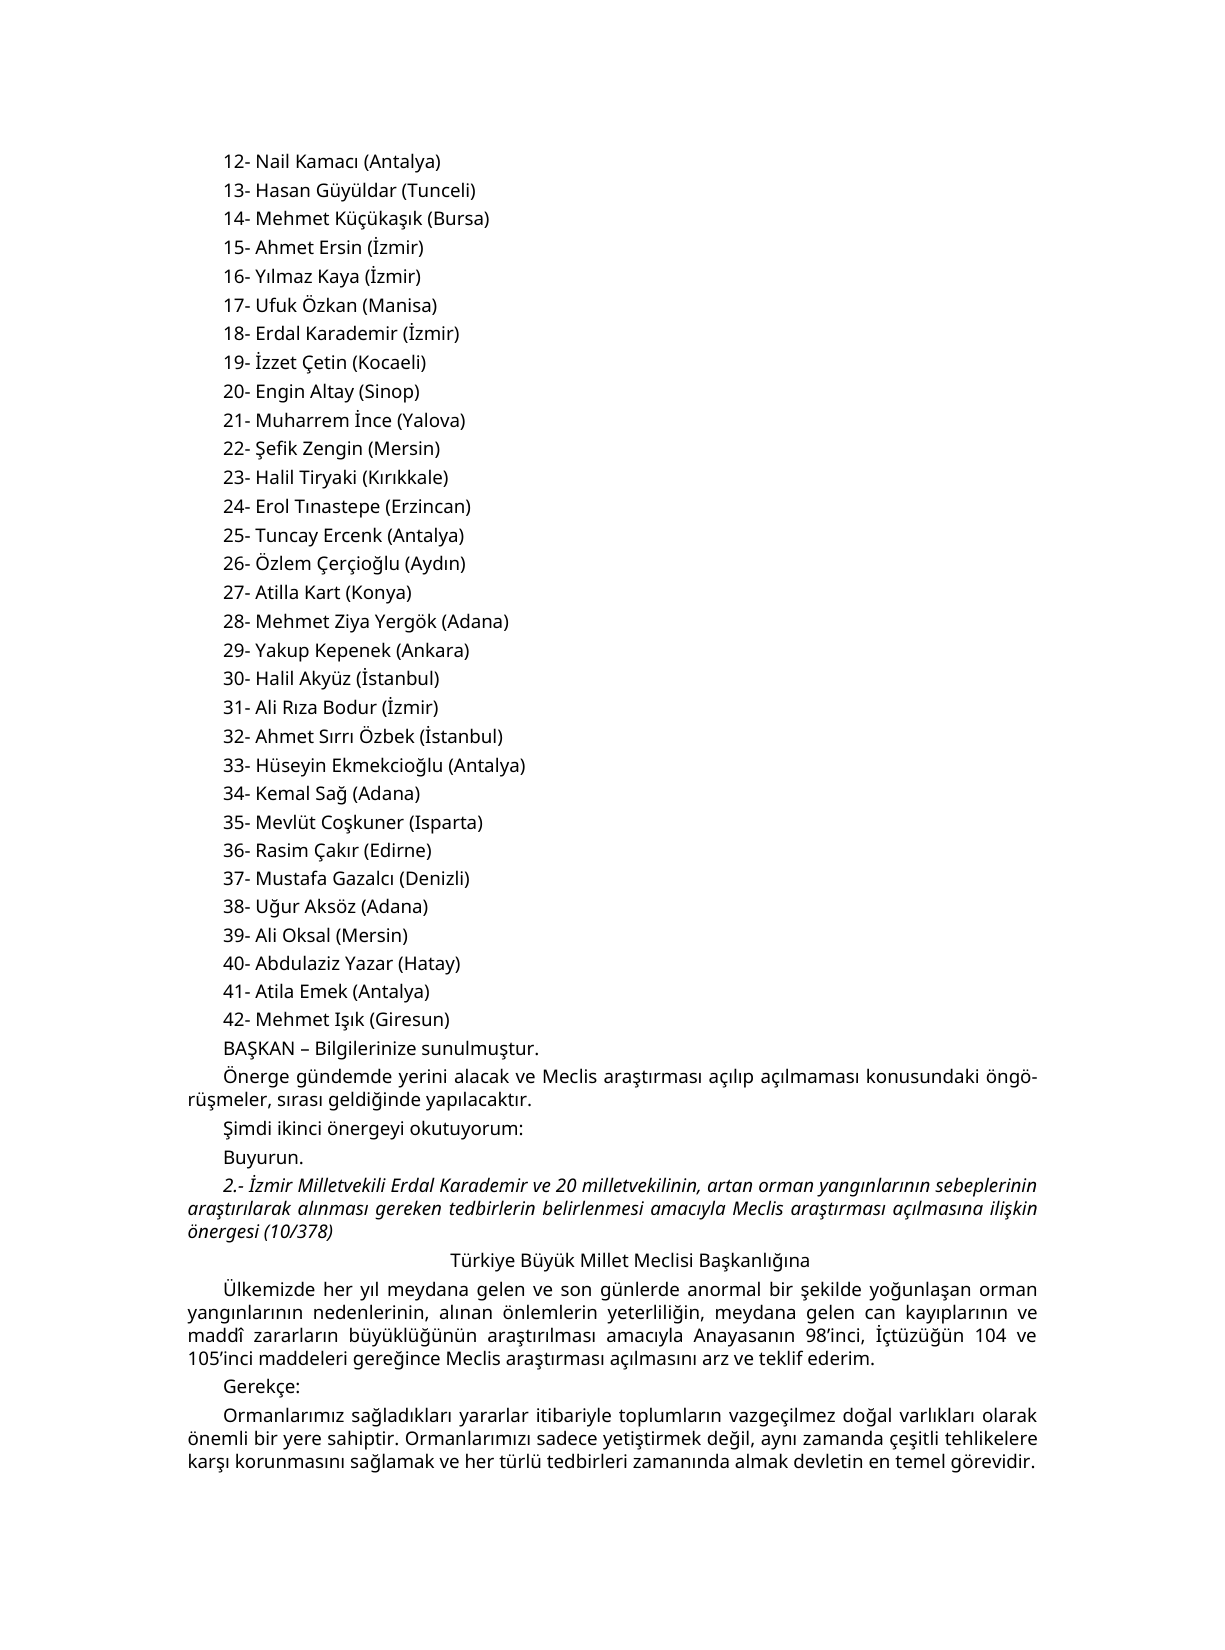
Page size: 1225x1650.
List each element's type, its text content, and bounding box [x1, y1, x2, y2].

text 42- Mehmet Işık (Giresun) [187, 1009, 1037, 1031]
text 33- Hüseyin Ekmekcioğlu (Antalya) [187, 754, 1037, 777]
text 23- Halil Tiryaki (Kırıkkale) [187, 466, 1037, 489]
text 30- Halil Akyüz (İstanbul) [187, 667, 1037, 690]
text 14- Mehmet Küçükaşık (Bursa) [187, 207, 1037, 230]
text 16- Yılmaz Kaya (İzmir) [187, 265, 1037, 288]
text 25- Tuncay Ercenk (Antalya) [187, 524, 1037, 547]
text Şimdi ikinci önergeyi okutuyorum: [187, 1117, 1037, 1140]
text 22- Şefik Zengin (Mersin) [187, 437, 1037, 460]
text 39- Ali Oksal (Mersin) [187, 924, 1037, 947]
text BAŞKAN – Bilgilerinize sunulmuştur. [187, 1037, 1037, 1059]
text 35- Mevlüt Coşkuner (Isparta) [187, 811, 1037, 834]
text Ülkemizde her yıl meydana gelen ve son günlerde anormal bir şekilde yoğunlaşan orman yangınlarının nedenlerinin, alınan önlemlerin yeterliliğin, meydana gelen can kayıplarının ve maddî zararların büyüklüğünün araştırılması amacıyla Anayasanın 98’inci, İçtüzüğün 104 ve 105’inci maddeleri gereğince Meclis araştırması açılmasını arz ve teklif ederim. [187, 1278, 1037, 1369]
text 2.- İzmir Milletvekili Erdal Karademir ve 20 milletvekilinin, artan orman yangınlarının sebeplerinin araştırılarak alınması gereken tedbirlerin belirlenmesi amacıyla Meclis araştırması açılmasına ilişkin önergesi (10/378) [187, 1174, 1037, 1243]
text 36- Rasim Çakır (Edirne) [187, 839, 1037, 862]
text 28- Mehmet Ziya Yergök (Adana) [187, 610, 1037, 633]
text 34- Kemal Sağ (Adana) [187, 782, 1037, 805]
text 18- Erdal Karademir (İzmir) [187, 322, 1037, 345]
text Önerge gündemde yerini alacak ve Meclis araştırması açılıp açılmaması konusundaki öngörüşmeler, sırası geldiğinde yapılacaktır. [187, 1065, 1037, 1111]
text 15- Ahmet Ersin (İzmir) [187, 236, 1037, 259]
text Ormanlarımız sağladıkları yararlar itibariyle toplumların vazgeçilmez doğal varlıkları olarak önemli bir yere sahiptir. Ormanlarımızı sadece yetiştirmek değil, aynı zamanda çeşitli tehlikelere karşı korunmasını sağlamak ve her türlü tedbirleri zamanında almak devletin en temel görevidir. [187, 1404, 1037, 1473]
text 29- Yakup Kepenek (Ankara) [187, 639, 1037, 662]
text 26- Özlem Çerçioğlu (Aydın) [187, 552, 1037, 575]
text 21- Muharrem İnce (Yalova) [187, 409, 1037, 432]
text 24- Erol Tınastepe (Erzincan) [187, 495, 1037, 518]
text 19- İzzet Çetin (Kocaeli) [187, 351, 1037, 374]
text Gerekçe: [187, 1375, 1037, 1398]
text 27- Atilla Kart (Konya) [187, 581, 1037, 604]
text 38- Uğur Aksöz (Adana) [187, 896, 1037, 918]
text 12- Nail Kamacı (Antalya) [187, 150, 1037, 173]
text 40- Abdulaziz Yazar (Hatay) [187, 952, 1037, 975]
text 37- Mustafa Gazalcı (Denizli) [187, 868, 1037, 890]
text 17- Ufuk Özkan (Manisa) [187, 294, 1037, 317]
text 32- Ahmet Sırrı Özbek (İstanbul) [187, 725, 1037, 748]
text Türkiye Büyük Millet Meclisi Başkanlığına [187, 1249, 1037, 1272]
text 31- Ali Rıza Bodur (İzmir) [187, 696, 1037, 719]
text 41- Atila Emek (Antalya) [187, 981, 1037, 1003]
text Buyurun. [187, 1146, 1037, 1169]
text 13- Hasan Güyüldar (Tunceli) [187, 179, 1037, 202]
text 20- Engin Altay (Sinop) [187, 380, 1037, 403]
